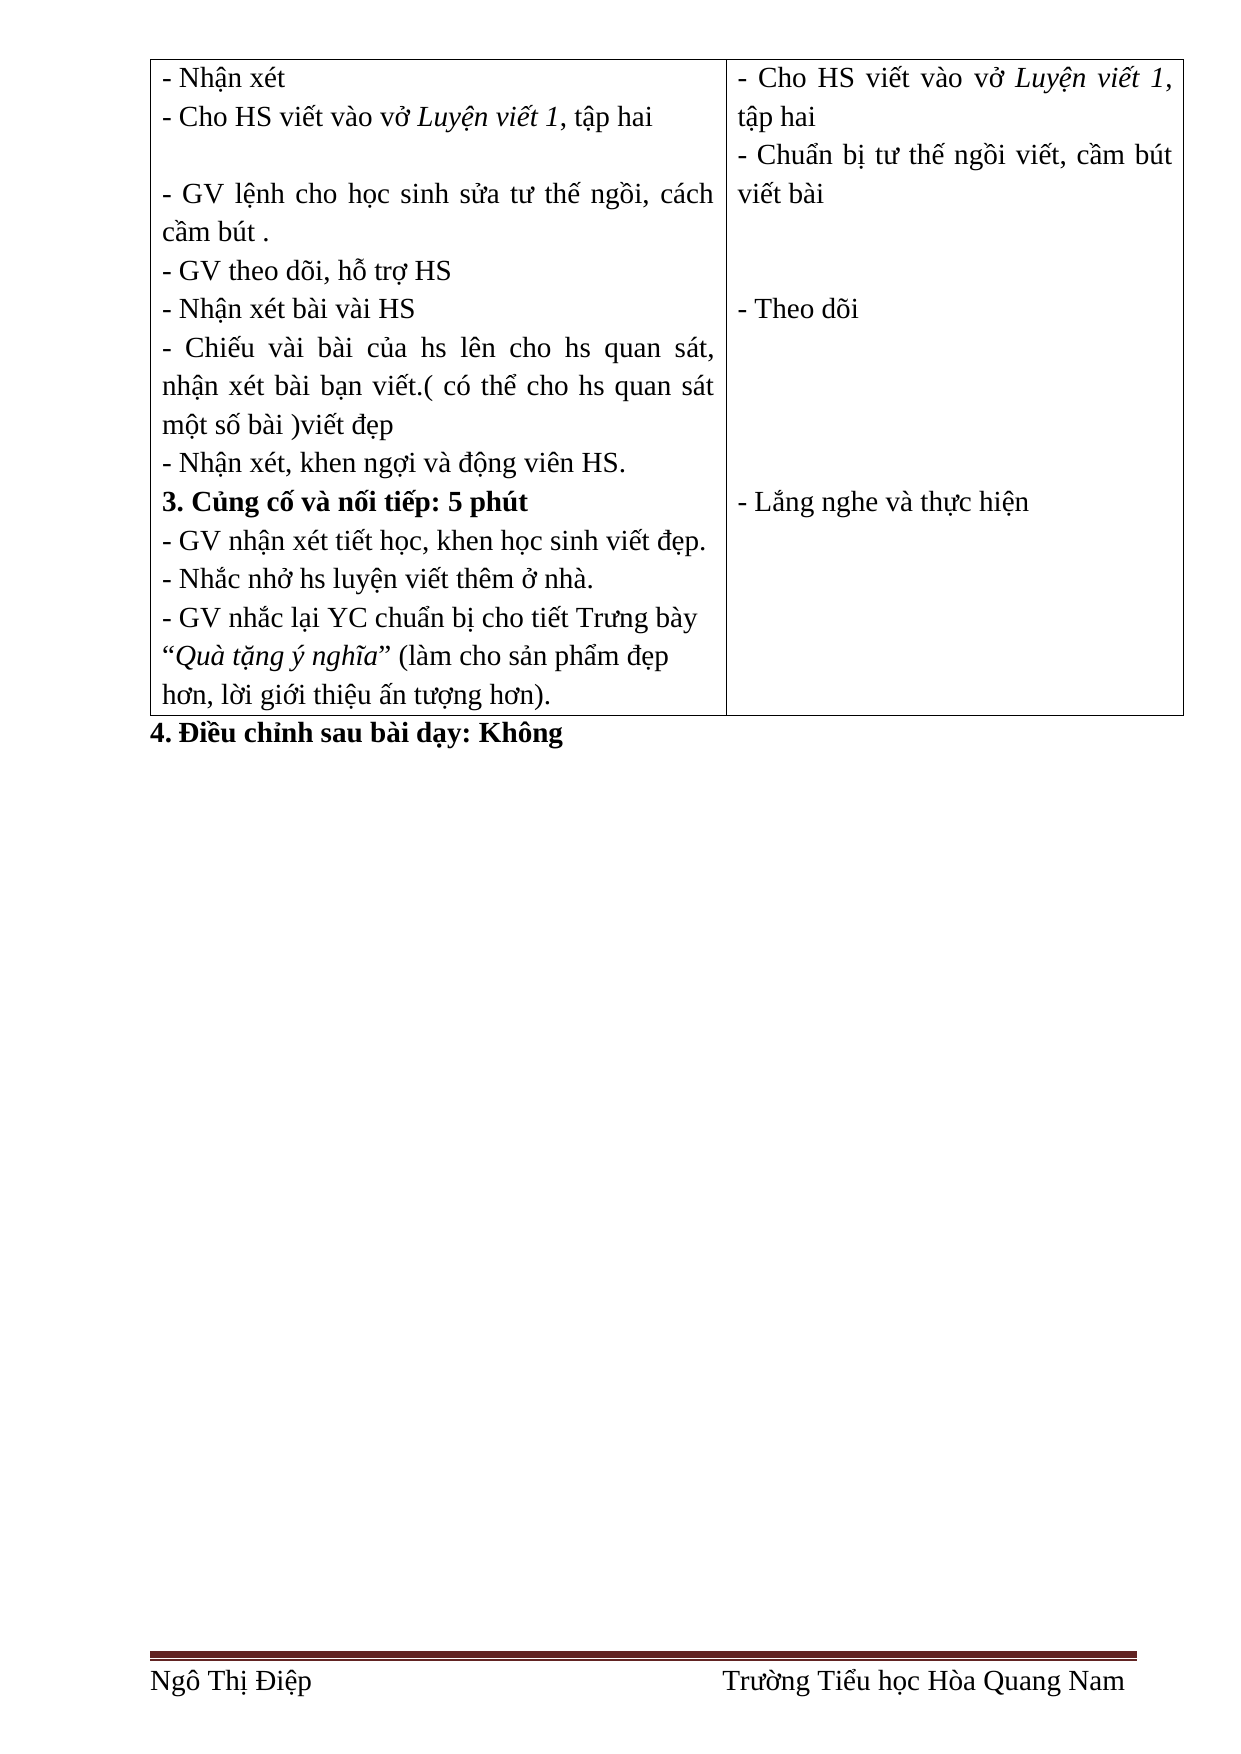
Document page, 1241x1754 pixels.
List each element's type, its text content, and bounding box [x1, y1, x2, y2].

text 4. Điều chỉnh sau bài dạy: Không [150, 716, 1137, 749]
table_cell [151, 60, 726, 714]
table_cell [727, 60, 1183, 714]
